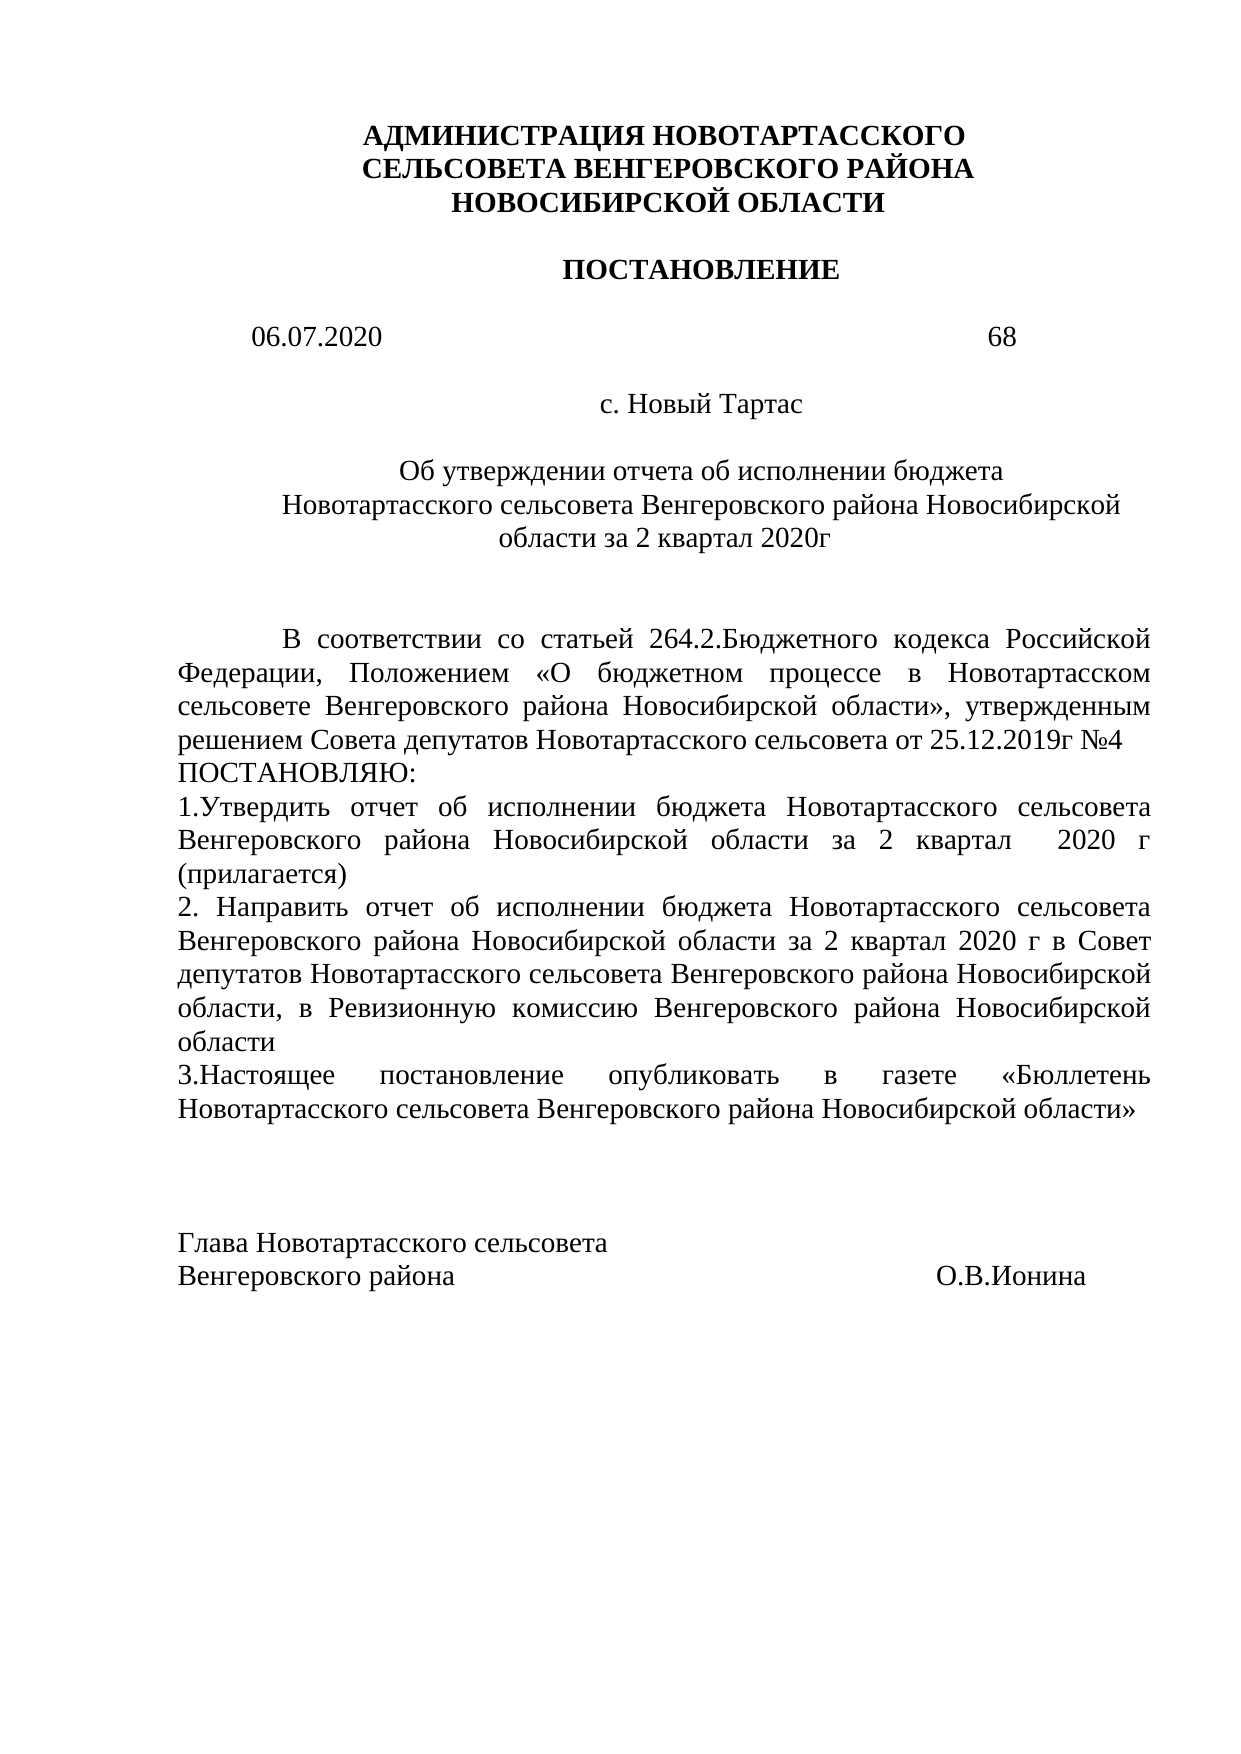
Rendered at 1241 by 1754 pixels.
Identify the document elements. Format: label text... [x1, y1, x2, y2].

text Об утверждении отчета об исполнении бюджета [177, 453, 1152, 487]
text 3.Настоящее постановление опубликовать в газете «Бюллетень Новотартасского сельсовета Венгеровского района Новосибирской области» [177, 1057, 1152, 1124]
text 06.07.2020 68 [177, 319, 1152, 353]
text Венгеровского района О.В.Ионина [177, 1258, 1152, 1326]
text Глава Новотартасского сельсовета [177, 1225, 1152, 1258]
text В соответствии со статьей 264.2.Бюджетного кодекса Российской Федерации, Положением «О бюджетном процессе в Новотартасском сельсовете Венгеровского района Новосибирской области», утвержденным решением Совета депутатов Новотартасского сельсовета от 25.12.2019г №4 [177, 621, 1152, 755]
text ПОСТАНОВЛЕНИЕ [177, 252, 1152, 286]
text НОВОСИБИРСКОЙ ОБЛАСТИ [177, 185, 1152, 219]
text ПОСТАНОВЛЯЮ: [177, 755, 1152, 789]
text 2. Направить отчет об исполнении бюджета Новотартасского сельсовета Венгеровского района Новосибирской области за 2 квартал 2020 г в Совет депутатов Новотартасского сельсовета Венгеровского района Новосибирской области, в Ревизионную комиссию Венгеровского района Новосибирской области [177, 889, 1152, 1057]
text АДМИНИСТРАЦИЯ НОВОТАРТАССКОГО [177, 118, 1152, 152]
text 1.Утвердить отчет об исполнении бюджета Новотартасского сельсовета Венгеровского района Новосибирской области за 2 квартал 2020 г (прилагается) [177, 789, 1152, 889]
text с. Новый Тартас [177, 386, 1152, 420]
text Новотартасского сельсовета Венгеровского района Новосибирской области за 2 квартал 2020г [177, 487, 1152, 554]
text СЕЛЬСОВЕТА ВЕНГЕРОВСКОГО РАЙОНА [177, 152, 1152, 185]
